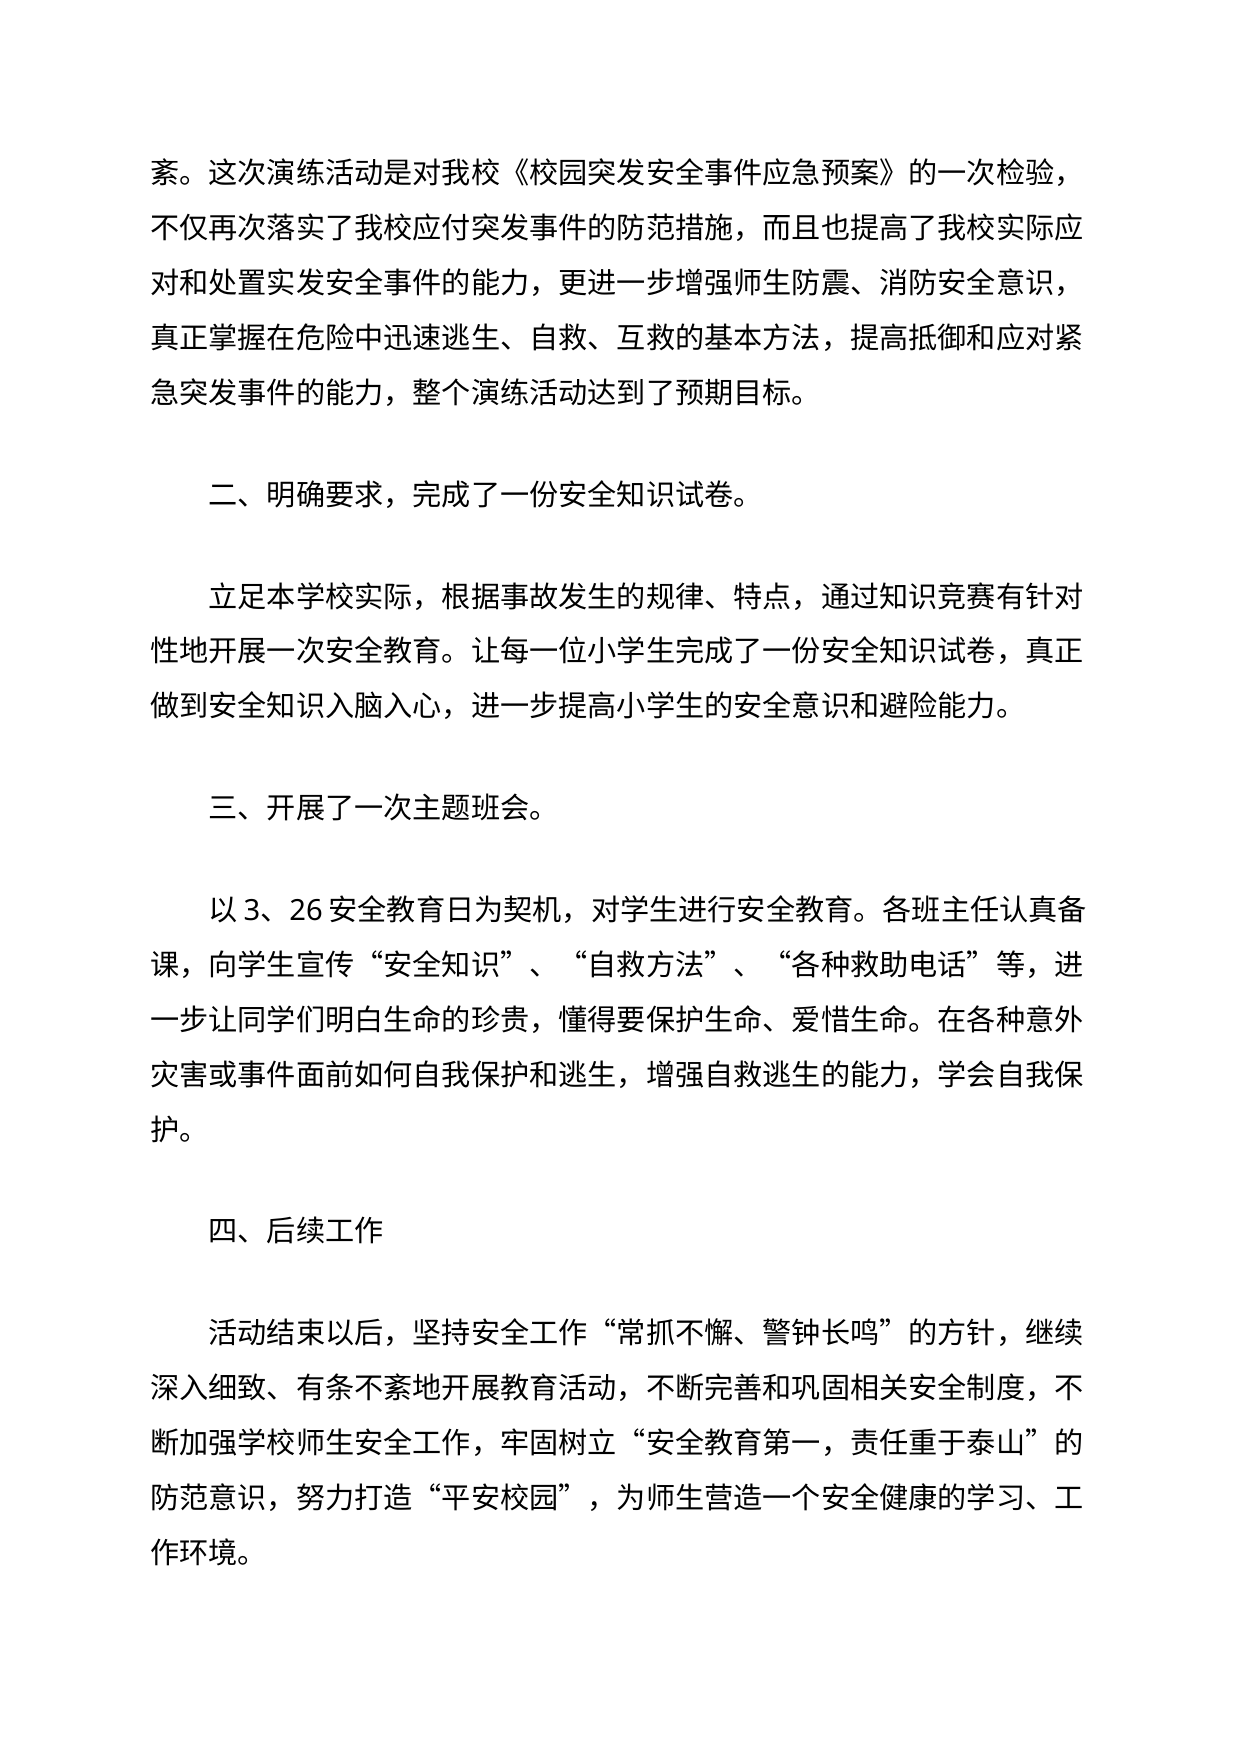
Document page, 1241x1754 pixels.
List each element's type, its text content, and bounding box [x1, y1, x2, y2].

text 活动结束以后，坚持安全工作“常抓不懈、警钟长鸣”的方针，继续深入细致、有条不紊地开展教育活动，不断完善和巩固相关安全制度，不断加强学校师生安全工作，牢固树立“安全教育第一，责任重于泰山”的防范意识，努力打造“平安校园”，为师生营造一个安全健康的学习、工作环境。 [150, 1310, 1090, 1572]
text 四、后续工作 [150, 1208, 1090, 1250]
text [150, 150, 1090, 412]
text 三、开展了一次主题班会。 [150, 785, 1090, 827]
text 以3、26安全教育日为契机，对学生进行安全教育。各班主任认真备课，向学生宣传“安全知识”、“自救方法”、“各种救助电话”等，进一步让同学们明白生命的珍贵，懂得要保护生命、爱惜生命。在各种意外灾害或事件面前如何自我保护和逃生，增强自救逃生的能力，学会自我保护。 [150, 886, 1090, 1148]
text 立足本学校实际，根据事故发生的规律、特点，通过知识竞赛有针对性地开展一次安全教育。让每一位小学生完成了一份安全知识试卷，真正做到安全知识入脑入心，进一步提高小学生的安全意识和避险能力。 [150, 573, 1090, 725]
text 二、明确要求，完成了一份安全知识试卷。 [150, 471, 1090, 514]
